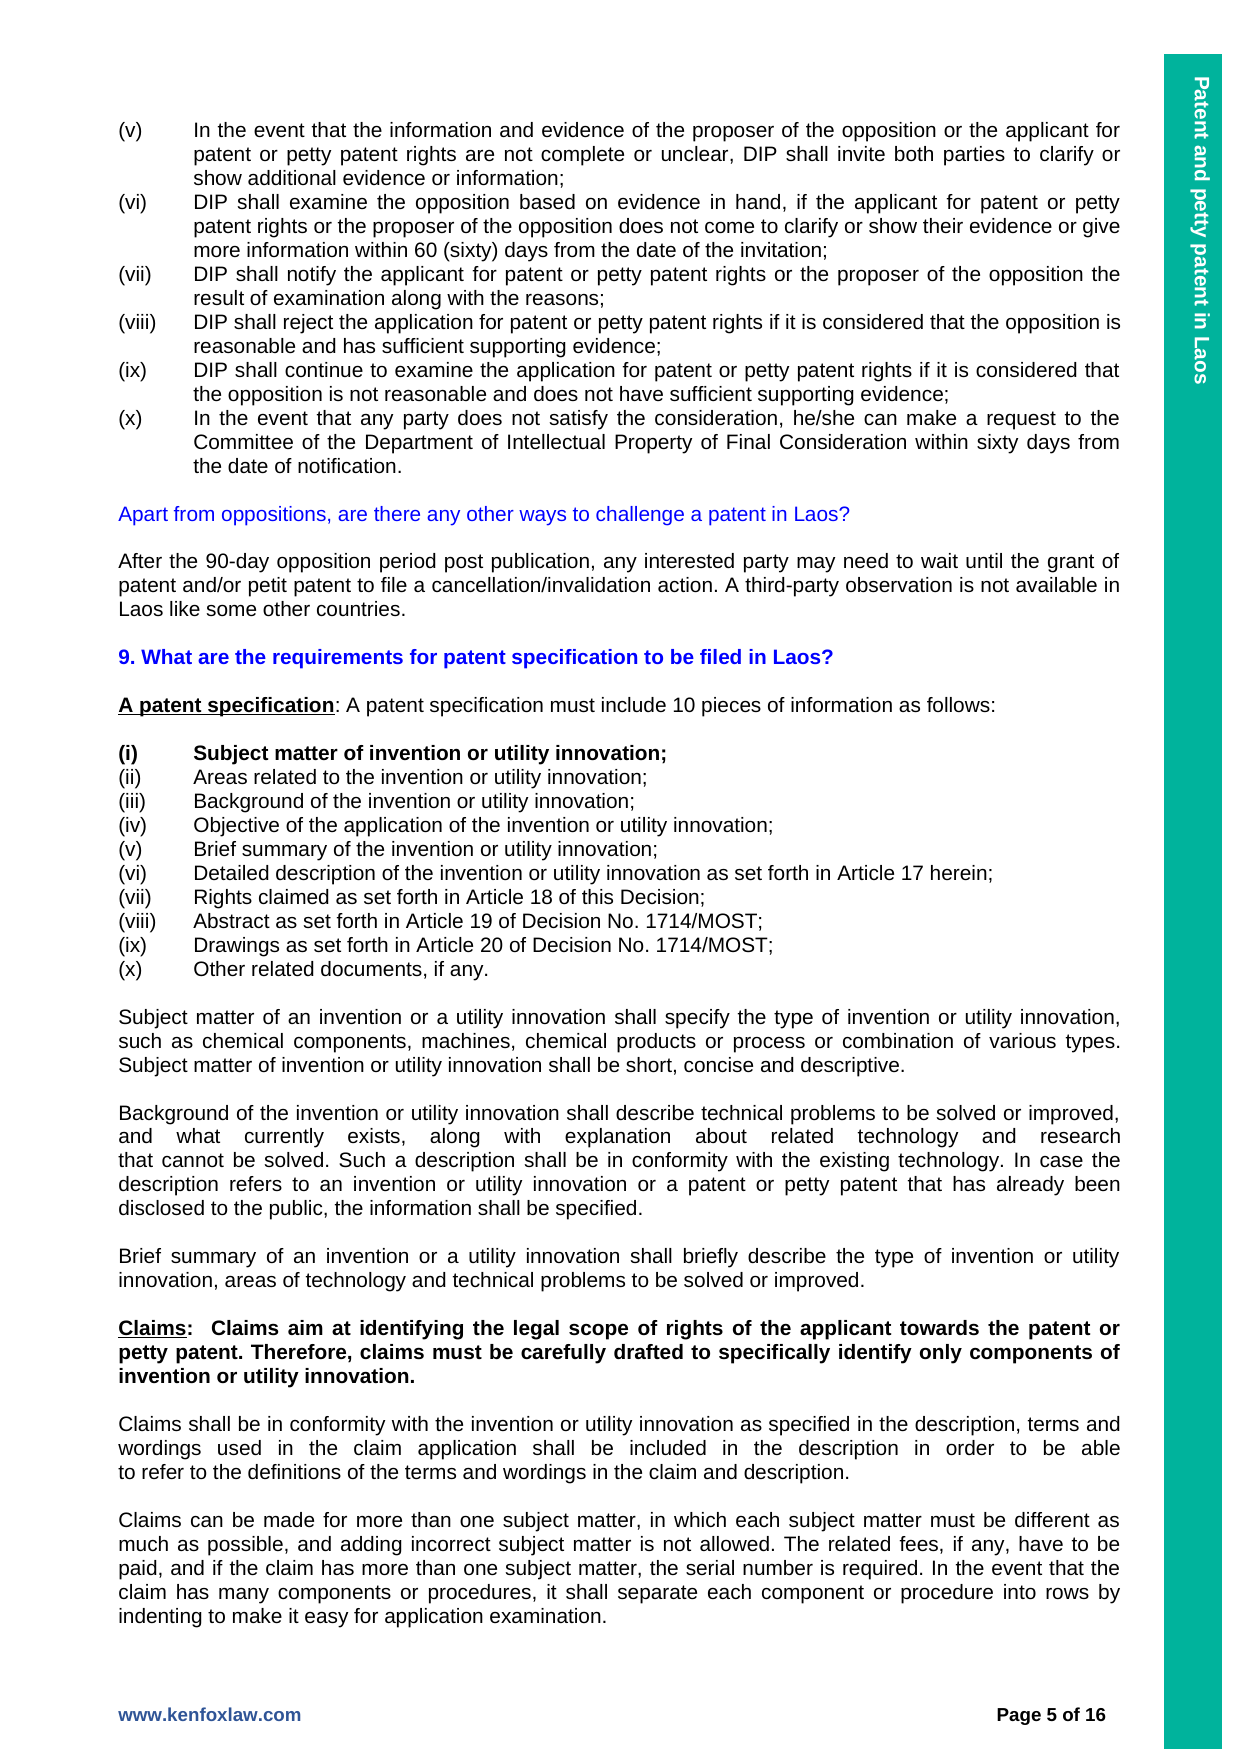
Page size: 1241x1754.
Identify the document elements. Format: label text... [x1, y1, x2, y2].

list DIP shall continue to examine the application for patent or petty patent rights if it is considered that the opposition is not reasonable and does not have sufficient supporting evidence; [118, 358, 1122, 406]
subtitle A patent specification: A patent specification must include 10 pieces of information as follows: [118, 693, 1122, 717]
list Areas related to the invention or utility innovation; [118, 765, 1122, 789]
list Detailed description of the invention or utility innovation as set forth in Article 17 herein; [118, 861, 1122, 885]
list Abstract as set forth in Article 19 of Decision No. 1714/MOST; [118, 909, 1122, 933]
list Drawings as set forth in Article 20 of Decision No. 1714/MOST; [118, 933, 1122, 957]
list In the event that the information and evidence of the proposer of the opposition or the applicant for patent or petty patent rights are not complete or unclear, DIP shall invite both parties to clarify or show additional evidence or information; [118, 118, 1122, 190]
list DIP shall notify the applicant for patent or petty patent rights or the proposer of the opposition the result of examination along with the reasons; [118, 262, 1122, 310]
list In the event that any party does not satisfy the consideration, he/she can make a request to the Committee of the Department of Intellectual Property of Final Consideration within sixty days from the date of notification. [118, 406, 1122, 477]
list Brief summary of the invention or utility innovation; [118, 837, 1122, 861]
text Background of the invention or utility innovation shall describe technical problems to be solved or improved, and what currently exists, along with explanation about related technology and research that cannot be solved. Such a description shall be in conformity with the existing technology. In case the description refers to an invention or utility innovation or a patent or petty patent that has already been disclosed to the public, the information shall be specified. [118, 1100, 1122, 1220]
subtitle 9. What are the requirements for patent specification to be filed in Laos? [118, 645, 1122, 669]
text Subject matter of an invention or a utility innovation shall specify the type of invention or utility innovation, such as chemical components, machines, chemical products or process or combination of various types. Subject matter of invention or utility innovation shall be short, concise and descriptive. [118, 1004, 1122, 1076]
text Claims can be made for more than one subject matter, in which each subject matter must be different as much as possible, and adding incorrect subject matter is not allowed. The related fees, if any, have to be paid, and if the claim has more than one subject matter, the serial number is required. In the event that the claim has many components or procedures, it shall separate each component or procedure into rows by indenting to make it easy for application examination. [118, 1508, 1122, 1627]
list Other related documents, if any. [118, 957, 1122, 981]
list Rights claimed as set forth in Article 18 of this Decision; [118, 885, 1122, 909]
subtitle Claims: Claims aim at identifying the legal scope of rights of the applicant towards the patent or petty patent. Therefore, claims must be carefully drafted to specifically identify only components of invention or utility innovation. [118, 1316, 1122, 1388]
text After the 90-day opposition period post publication, any interested party may need to wait until the grant of patent and/or petit patent to file a cancellation/invalidation action. A third-party observation is not available in Laos like some other countries. [118, 549, 1122, 621]
list DIP shall reject the application for patent or petty patent rights if it is considered that the opposition is reasonable and has sufficient supporting evidence; [118, 310, 1122, 358]
list Background of the invention or utility innovation; [118, 789, 1122, 813]
text Claims shall be in conformity with the invention or utility innovation as specified in the description, terms and wordings used in the claim application shall be included in the description in order to be able to refer to the definitions of the terms and wordings in the claim and description. [118, 1388, 1122, 1484]
text Brief summary of an invention or a utility innovation shall briefly describe the type of invention or utility innovation, areas of technology and technical problems to be solved or improved. [118, 1220, 1122, 1292]
list Objective of the application of the invention or utility innovation; [118, 813, 1122, 837]
subtitle Subject matter of invention or utility innovation; [118, 741, 1122, 765]
text Apart from oppositions, are there any other ways to challenge a patent in Laos? [118, 501, 1122, 525]
list DIP shall examine the opposition based on evidence in hand, if the applicant for patent or petty patent rights or the proposer of the opposition does not come to clarify or show their evidence or give more information within 60 (sixty) days from the date of the invitation; [118, 190, 1122, 262]
